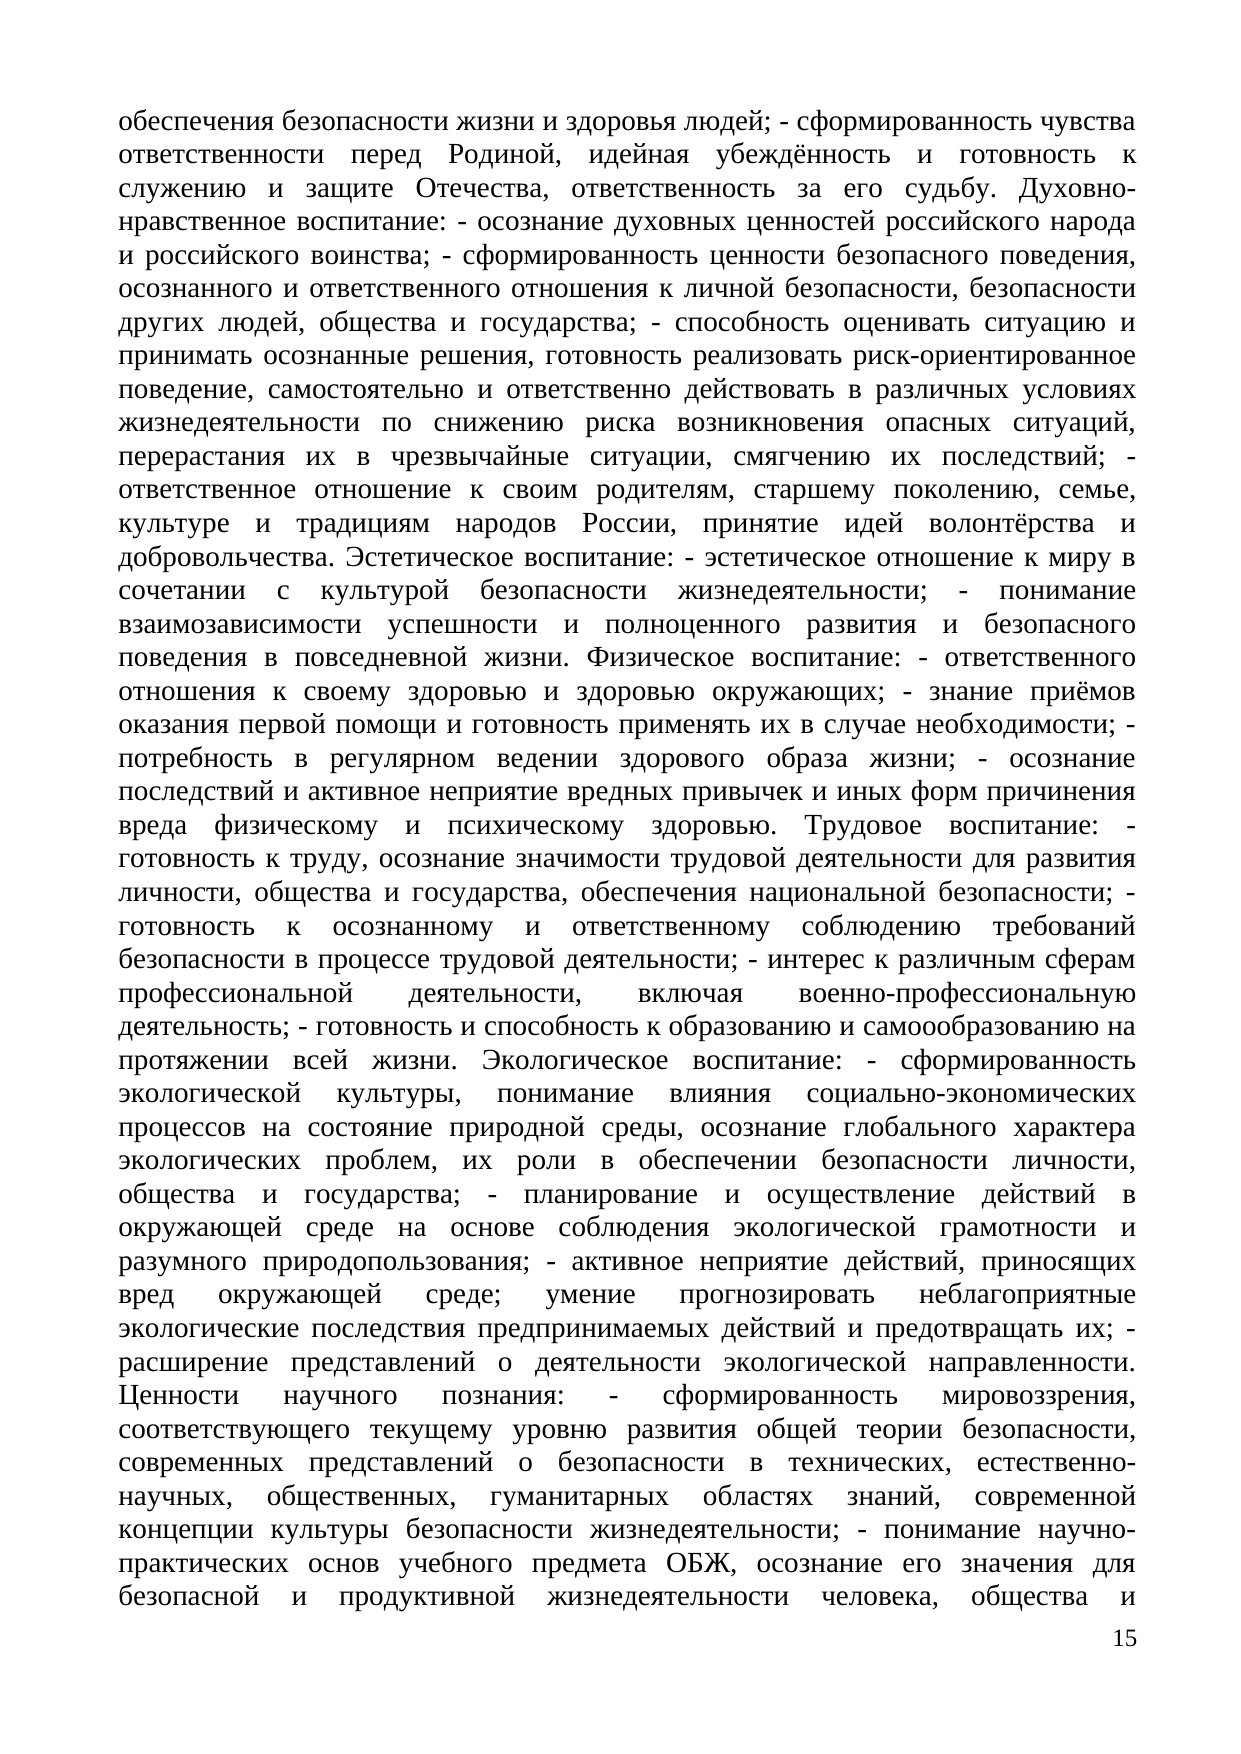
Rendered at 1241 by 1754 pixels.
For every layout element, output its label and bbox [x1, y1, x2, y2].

text [118, 103, 1137, 1612]
